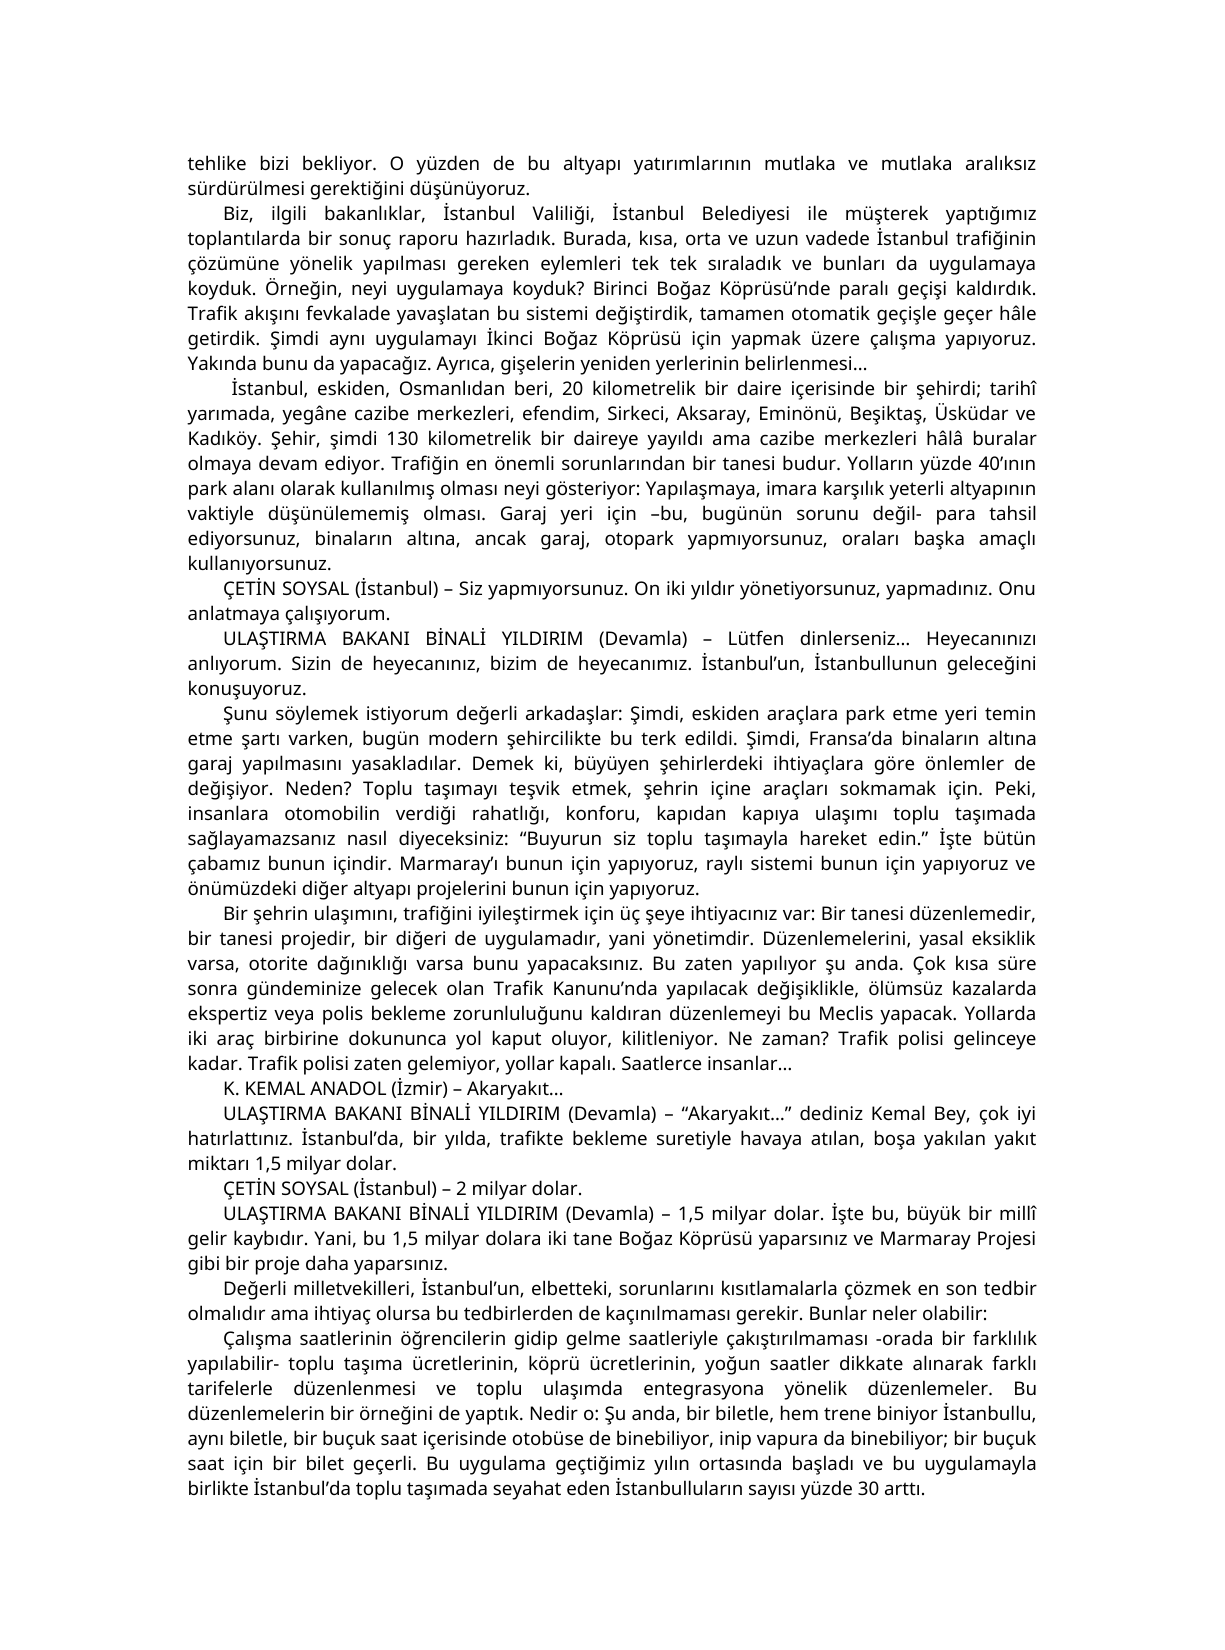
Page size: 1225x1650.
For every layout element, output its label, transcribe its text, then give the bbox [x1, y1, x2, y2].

text ULAŞTIRMA BAKANI BİNALİ YILDIRIM (Devamla) – 1,5 milyar dolar. İşte bu, büyük bir millî gelir kaybıdır. Yani, bu 1,5 milyar dolara iki tane Boğaz Köprüsü yaparsınız ve Marmaray Projesi gibi bir proje daha yaparsınız. [187, 1200, 1037, 1275]
text Bir şehrin ulaşımını, trafiğini iyileştirmek için üç şeye ihtiyacınız var: Bir tanesi düzenlemedir, bir tanesi projedir, bir diğeri de uygulamadır, yani yönetimdir. Düzenlemelerini, yasal eksiklik varsa, otorite dağınıklığı varsa bunu yapacaksınız. Bu zaten yapılıyor şu anda. Çok kısa süre sonra gündeminize gelecek olan Trafik Kanunu’nda yapılacak değişiklikle, ölümsüz kazalarda ekspertiz veya polis bekleme zorunluluğunu kaldıran düzenlemeyi bu Meclis yapacak. Yollarda iki araç birbirine dokununca yol kaput oluyor, kilitleniyor. Ne zaman? Trafik polisi gelinceye kadar. Trafik polisi zaten gelemiyor, yollar kapalı. Saatlerce insanlar… [187, 900, 1037, 1075]
text ULAŞTIRMA BAKANI BİNALİ YILDIRIM (Devamla) – Lütfen dinlerseniz… Heyecanınızı anlıyorum. Sizin de heyecanınız, bizim de heyecanımız. İstanbul’un, İstanbullunun geleceğini konuşuyoruz. [187, 625, 1037, 700]
text ÇETİN SOYSAL (İstanbul) – 2 milyar dolar. [187, 1175, 1037, 1200]
text ULAŞTIRMA BAKANI BİNALİ YILDIRIM (Devamla) – “Akaryakıt…” dediniz Kemal Bey, çok iyi hatırlattınız. İstanbul’da, bir yılda, trafikte bekleme suretiyle havaya atılan, boşa yakılan yakıt miktarı 1,5 milyar dolar. [187, 1100, 1037, 1175]
text K. KEMAL ANADOL (İzmir) – Akaryakıt… [187, 1075, 1037, 1100]
text İstanbul, eskiden, Osmanlıdan beri, 20 kilometrelik bir daire içerisinde bir şehirdi; tarihî yarımada, yegâne cazibe merkezleri, efendim, Sirkeci, Aksaray, Eminönü, Beşiktaş, Üsküdar ve Kadıköy. Şehir, şimdi 130 kilometrelik bir daireye yayıldı ama cazibe merkezleri hâlâ buralar olmaya devam ediyor. Trafiğin en önemli sorunlarından bir tanesi budur. Yolların yüzde 40’ının park alanı olarak kullanılmış olması neyi gösteriyor: Yapılaşmaya, imara karşılık yeterli altyapının vaktiyle düşünülememiş olması. Garaj yeri için –bu, bugünün sorunu değil- para tahsil ediyorsunuz, binaların altına, ancak garaj, otopark yapmıyorsunuz, oraları başka amaçlı kullanıyorsunuz. [187, 375, 1037, 575]
text Şunu söylemek istiyorum değerli arkadaşlar: Şimdi, eskiden araçlara park etme yeri temin etme şartı varken, bugün modern şehircilikte bu terk edildi. Şimdi, Fransa’da binaların altına garaj yapılmasını yasakladılar. Demek ki, büyüyen şehirlerdeki ihtiyaçlara göre önlemler de değişiyor. Neden? Toplu taşımayı teşvik etmek, şehrin içine araçları sokmamak için. Peki, insanlara otomobilin verdiği rahatlığı, konforu, kapıdan kapıya ulaşımı toplu taşımada sağlayamazsanız nasıl diyeceksiniz: “Buyurun siz toplu taşımayla hareket edin.” İşte bütün çabamız bunun içindir. Marmaray’ı bunun için yapıyoruz, raylı sistemi bunun için yapıyoruz ve önümüzdeki diğer altyapı projelerini bunun için yapıyoruz. [187, 700, 1037, 900]
text Çalışma saatlerinin öğrencilerin gidip gelme saatleriyle çakıştırılmaması -orada bir farklılık yapılabilir- toplu taşıma ücretlerinin, köprü ücretlerinin, yoğun saatler dikkate alınarak farklı tarifelerle düzenlenmesi ve toplu ulaşımda entegrasyona yönelik düzenlemeler. Bu düzenlemelerin bir örneğini de yaptık. Nedir o: Şu anda, bir biletle, hem trene biniyor İstanbullu, aynı biletle, bir buçuk saat içerisinde otobüse de binebiliyor, inip vapura da binebiliyor; bir buçuk saat için bir bilet geçerli. Bu uygulama geçtiğimiz yılın ortasında başladı ve bu uygulamayla birlikte İstanbul’da toplu taşımada seyahat eden İstanbulluların sayısı yüzde 30 arttı. [187, 1325, 1037, 1500]
text Biz, ilgili bakanlıklar, İstanbul Valiliği, İstanbul Belediyesi ile müşterek yaptığımız toplantılarda bir sonuç raporu hazırladık. Burada, kısa, orta ve uzun vadede İstanbul trafiğinin çözümüne yönelik yapılması gereken eylemleri tek tek sıraladık ve bunları da uygulamaya koyduk. Örneğin, neyi uygulamaya koyduk? Birinci Boğaz Köprüsü’nde paralı geçişi kaldırdık. Trafik akışını fevkalade yavaşlatan bu sistemi değiştirdik, tamamen otomatik geçişle geçer hâle getirdik. Şimdi aynı uygulamayı İkinci Boğaz Köprüsü için yapmak üzere çalışma yapıyoruz. Yakında bunu da yapacağız. Ayrıca, gişelerin yeniden yerlerinin belirlenmesi… [187, 200, 1037, 375]
text ÇETİN SOYSAL (İstanbul) – Siz yapmıyorsunuz. On iki yıldır yönetiyorsunuz, yapmadınız. Onu anlatmaya çalışıyorum. [187, 575, 1037, 625]
text Değerli milletvekilleri, İstanbul’un, elbetteki, sorunlarını kısıtlamalarla çözmek en son tedbir olmalıdır ama ihtiyaç olursa bu tedbirlerden de kaçınılmaması gerekir. Bunlar neler olabilir: [187, 1275, 1037, 1325]
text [187, 150, 1037, 200]
